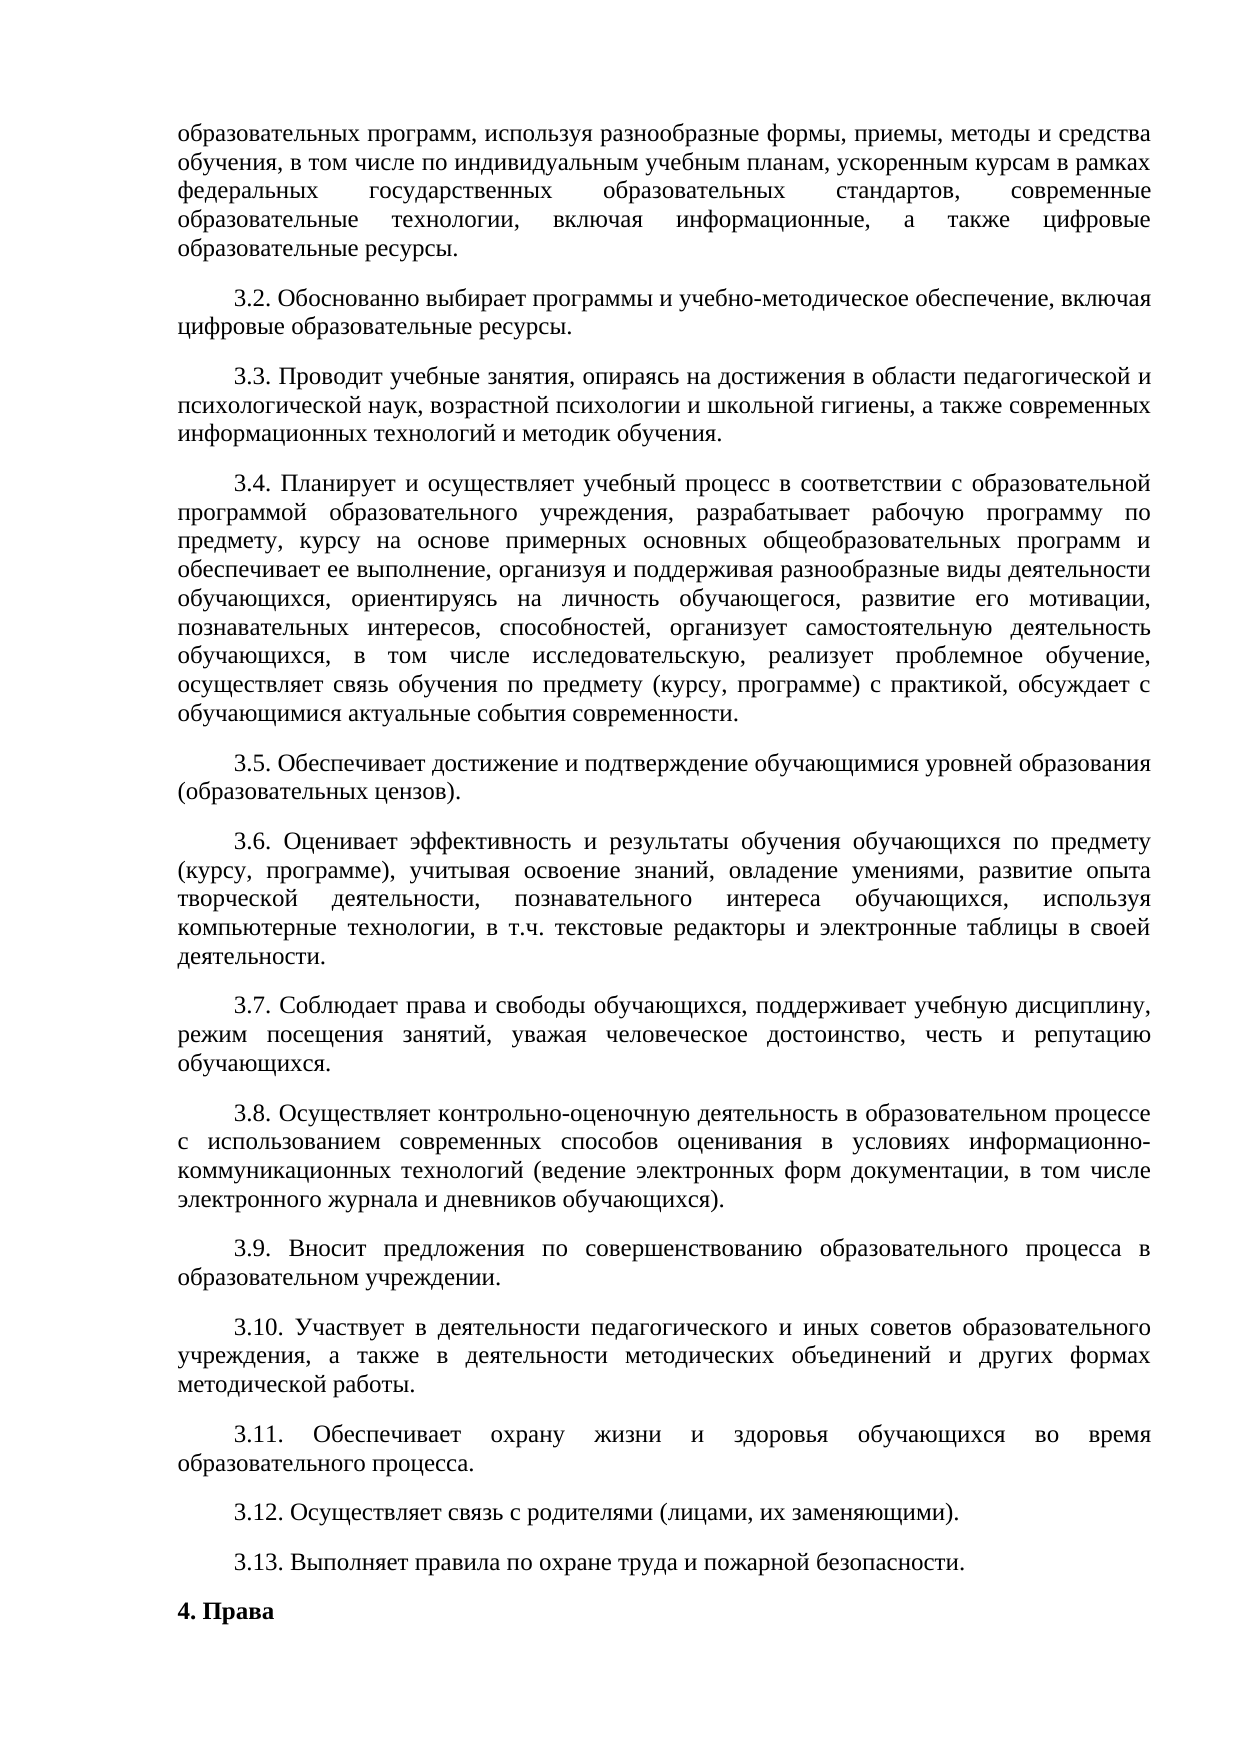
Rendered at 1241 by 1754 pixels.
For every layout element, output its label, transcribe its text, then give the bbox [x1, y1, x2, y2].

text 3.13. Выполняет правила по охране труда и пожарной безопасности. [177, 1547, 1152, 1576]
text 3.8. Осуществляет контрольно-оценочную деятельность в образовательном процессе с использованием современных способов оценивания в условиях информационно-коммуникационных технологий (ведение электронных форм документации, в том числе электронного журнала и дневников обучающихся). [177, 1098, 1152, 1213]
text 3.5. Обеспечивает достижение и подтверждение обучающимися уровней образования (образовательных цензов). [177, 748, 1152, 805]
text 4. Права [177, 1596, 1152, 1625]
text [177, 118, 1152, 262]
text 3.11. Обеспечивает охрану жизни и здоровья обучающихся во время образовательного процесса. [177, 1419, 1152, 1476]
text 3.9. Вносит предложения по совершенствованию образовательного процесса в образовательном учреждении. [177, 1233, 1152, 1291]
text 3.10. Участвует в деятельности педагогического и иных советов образовательного учреждения, а также в деятельности методических объединений и других формах методической работы. [177, 1312, 1152, 1398]
text 3.12. Осуществляет связь с родителями (лицами, их заменяющими). [177, 1497, 1152, 1526]
text 3.6. Оценивает эффективность и результаты обучения обучающихся по предмету (курсу, программе), учитывая освоение знаний, овладение умениями, развитие опыта творческой деятельности, познавательного интереса обучающихся, используя компьютерные технологии, в т.ч. текстовые редакторы и электронные таблицы в своей деятельности. [177, 826, 1152, 970]
text 3.3. Проводит учебные занятия, опираясь на достижения в области педагогической и психологической наук, возрастной психологии и школьной гигиены, а также современных информационных технологий и методик обучения. [177, 361, 1152, 447]
text 3.4. Планирует и осуществляет учебный процесс в соответствии с образовательной программой образовательного учреждения, разрабатывает рабочую программу по предмету, курсу на основе примерных основных общеобразовательных программ и обеспечивает ее выполнение, организуя и поддерживая разнообразные виды деятельности обучающихся, ориентируясь на личность обучающегося, развитие его мотивации, познавательных интересов, способностей, организует самостоятельную деятельность обучающихся, в том числе исследовательскую, реализует проблемное обучение, осуществляет связь обучения по предмету (курсу, программе) с практикой, обсуждает с обучающимися актуальные события современности. [177, 468, 1152, 727]
text 3.2. Обоснованно выбирает программы и учебно-методическое обеспечение, включая цифровые образовательные ресурсы. [177, 283, 1152, 340]
text 3.7. Соблюдает права и свободы обучающихся, поддерживает учебную дисциплину, режим посещения занятий, уважая человеческое достоинство, честь и репутацию обучающихся. [177, 991, 1152, 1077]
